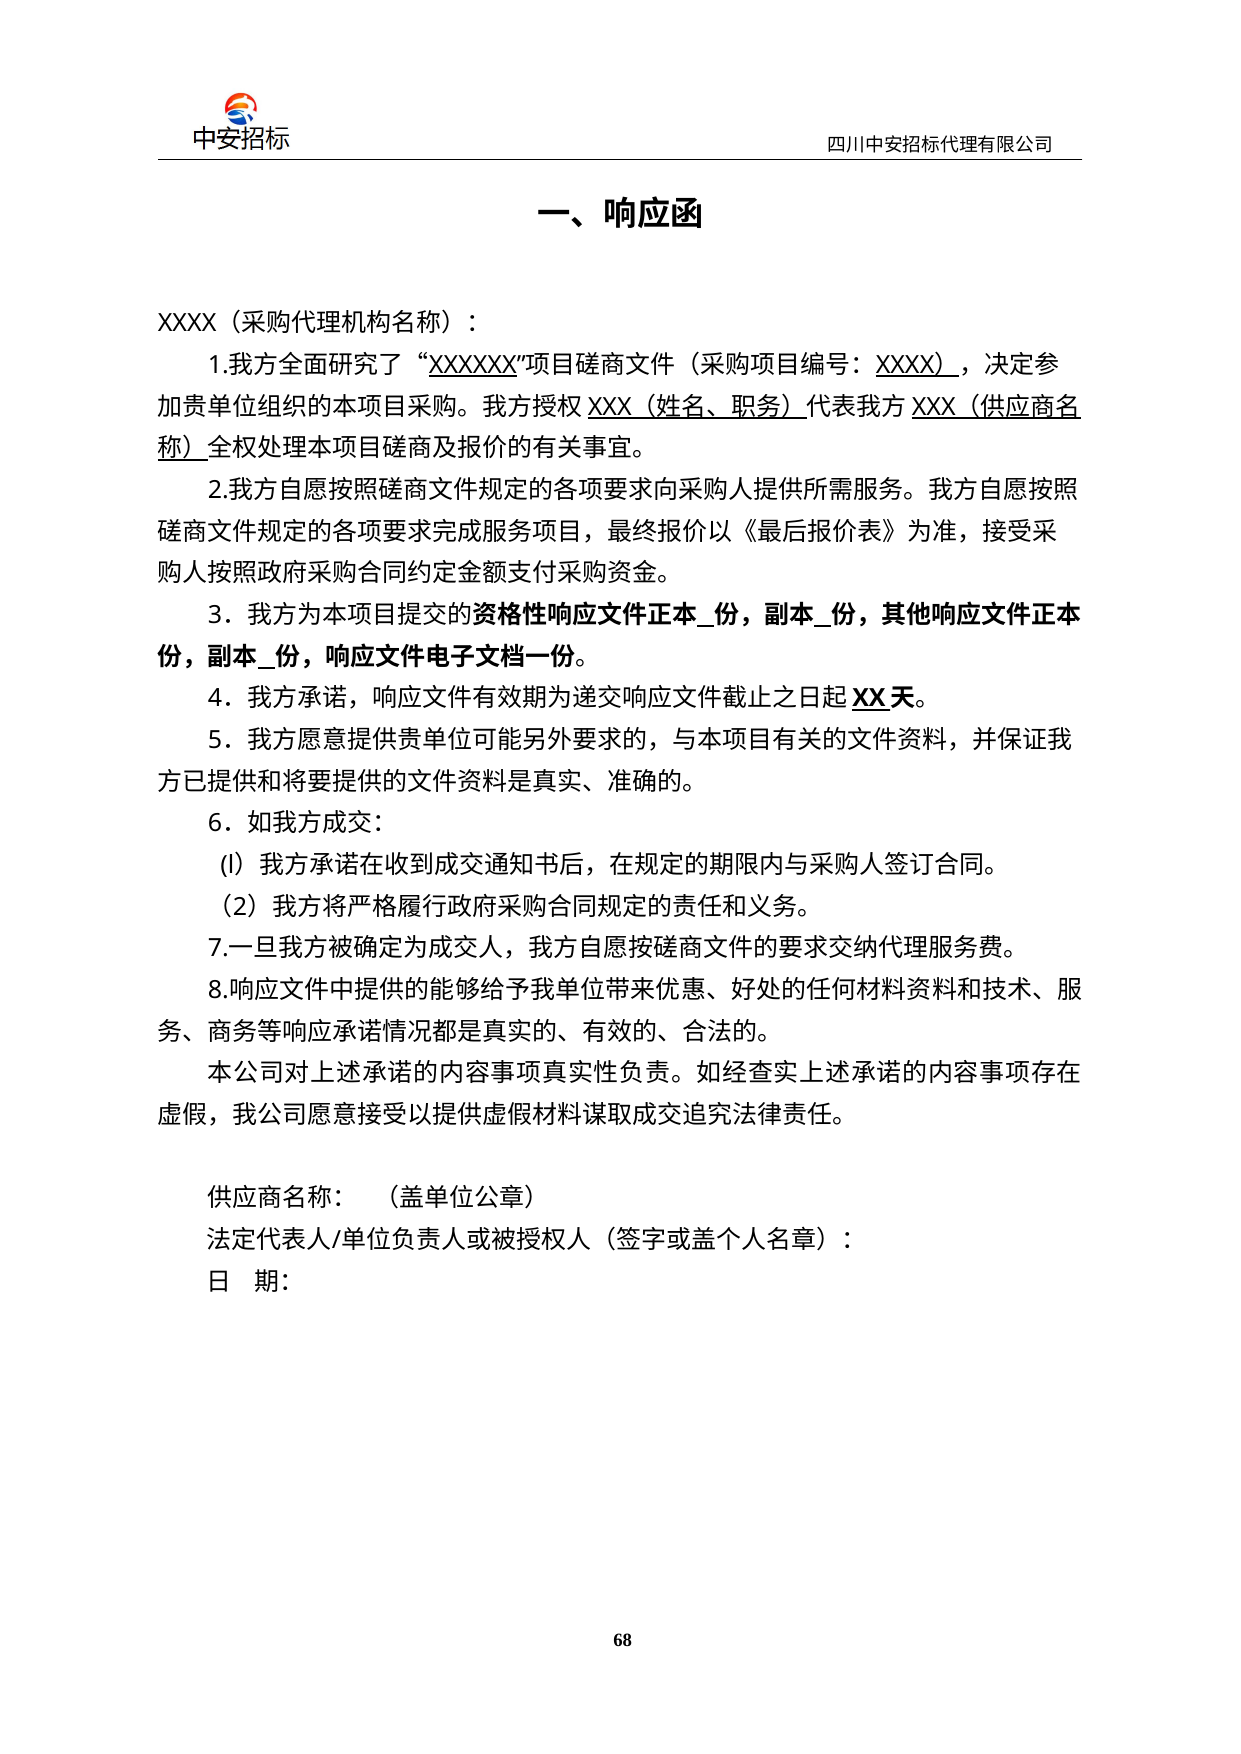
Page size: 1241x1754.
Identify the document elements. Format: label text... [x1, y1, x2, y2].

text 本公司对上述承诺的内容事项真实性负责。如经查实上述承诺的内容事项存在虚假，我公司愿意接受以提供虚假材料谋取成交追究法律责任。 [158, 1047, 1082, 1131]
text 1.我方全面研究了“XXXXXX”项目磋商文件（采购项目编号：XXXX），决定参加贵单位组织的本项目采购。我方授权XXX（姓名、职务）代表我方XXX（供应商名称）全权处理本项目磋商及报价的有关事宜。 [158, 339, 1082, 464]
text 日 期： [158, 1256, 1082, 1297]
text 3．我方为本项目提交的资格性响应文件正本 份，副本 份，其他响应文件正本 份，副本 份，响应文件电子文档一份。 [158, 589, 1082, 672]
text 6．如我方成交： [158, 797, 1082, 839]
text 7.一旦我方被确定为成交人，我方自愿按磋商文件的要求交纳代理服务费。 [158, 922, 1082, 964]
subtitle 一、响应函 [158, 187, 1082, 235]
text 4．我方承诺，响应文件有效期为递交响应文件截止之日起XX天。 [158, 672, 1082, 714]
text (l）我方承诺在收到成交通知书后，在规定的期限内与采购人签订合同。 [158, 839, 1082, 881]
picture [187, 88, 291, 152]
text 8.响应文件中提供的能够给予我单位带来优惠、好处的任何材料资料和技术、服务、商务等响应承诺情况都是真实的、有效的、合法的。 [158, 964, 1082, 1047]
text （2）我方将严格履行政府采购合同规定的责任和义务。 [158, 881, 1082, 922]
text 5．我方愿意提供贵单位可能另外要求的，与本项目有关的文件资料，并保证我方已提供和将要提供的文件资料是真实、准确的。 [158, 714, 1082, 797]
text 2.我方自愿按照磋商文件规定的各项要求向采购人提供所需服务。我方自愿按照磋商文件规定的各项要求完成服务项目，最终报价以《最后报价表》为准，接受采购人按照政府采购合同约定金额支付采购资金。 [158, 464, 1082, 589]
text 供应商名称： （盖单位公章） [158, 1172, 1082, 1214]
text XXXX（采购代理机构名称）： [158, 297, 1082, 339]
text 法定代表人/单位负责人或被授权人（签字或盖个人名章）： [158, 1214, 1082, 1256]
